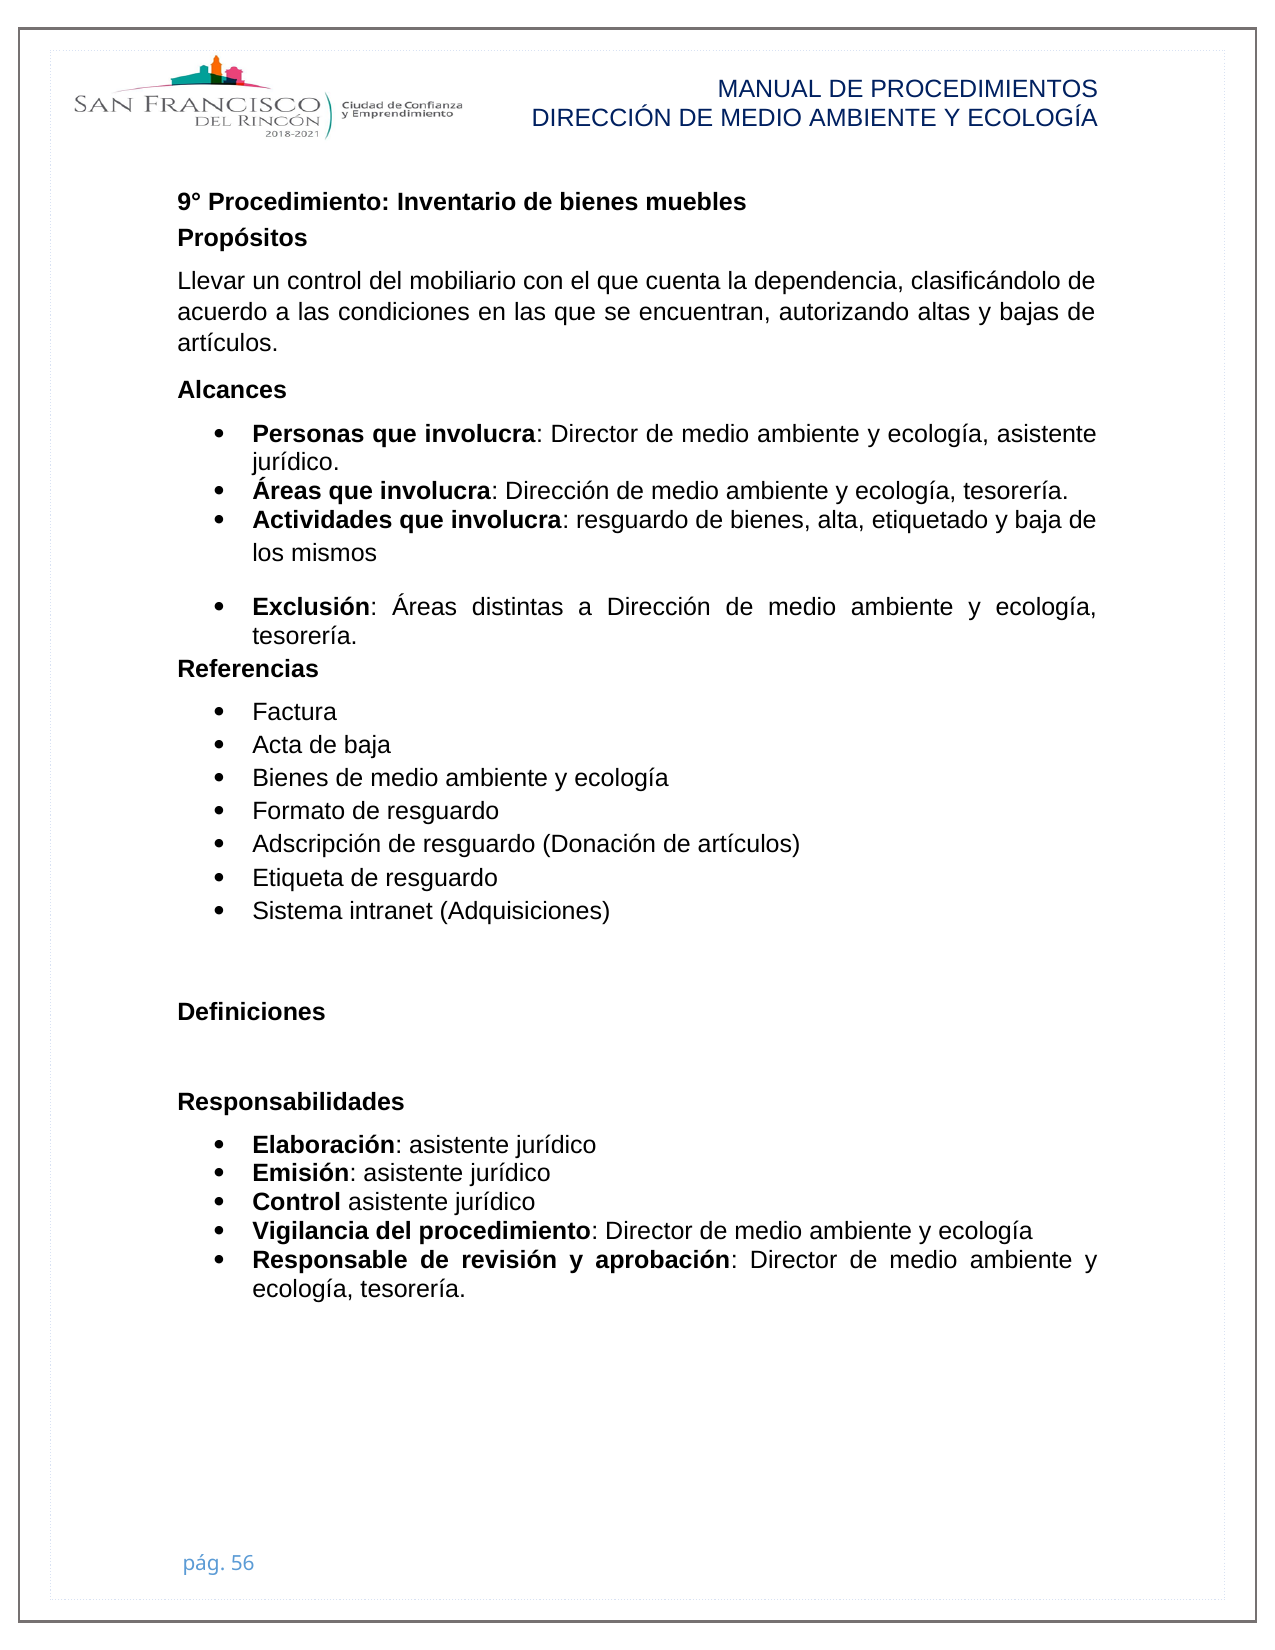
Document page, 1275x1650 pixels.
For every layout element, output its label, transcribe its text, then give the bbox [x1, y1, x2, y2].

subtitle Propósitos [177, 222, 1098, 251]
list Bienes de medio ambiente y ecología [214, 763, 1098, 792]
list Sistema intranet (Adquisiciones) [214, 896, 1098, 924]
text Llevar un control del mobiliario con el que cuenta la dependencia, clasificándolo de acuerdo a las condiciones en las que se encuentran, autorizando altas y bajas de artículos. [177, 266, 1098, 356]
list Etiqueta de resguardo [214, 862, 1098, 891]
list Elaboración: asistente jurídico [214, 1129, 1098, 1158]
list Factura [214, 697, 1098, 726]
list Emisión: asistente jurídico [214, 1158, 1098, 1187]
list Adscripción de resguardo (Donación de artículos) [214, 829, 1098, 858]
list Acta de baja [214, 730, 1098, 759]
list Formato de resguardo [214, 796, 1098, 825]
list Control asistente jurídico [214, 1187, 1098, 1216]
list Áreas que involucra: Dirección de medio ambiente y ecología, tesorería. [214, 476, 1098, 505]
list Responsable de revisión y aprobación: Director de medio ambiente y ecología, tesorería. [214, 1245, 1098, 1303]
list Actividades que involucra: resguardo de bienes, alta, etiquetado y baja de los mismos [214, 505, 1098, 567]
subtitle Referencias [177, 654, 1098, 682]
subtitle Responsabilidades [177, 1086, 1098, 1115]
subtitle Alcances [177, 375, 1098, 404]
list Vigilancia del procedimiento: Director de medio ambiente y ecología [214, 1216, 1098, 1245]
picture [64, 52, 469, 147]
subtitle 9° Procedimiento: Inventario de bienes muebles [177, 187, 1098, 216]
subtitle Definiciones [177, 996, 1098, 1025]
list Personas que involucra: Director de medio ambiente y ecología, asistente jurídico. [214, 418, 1098, 476]
list Exclusión: Áreas distintas a Dirección de medio ambiente y ecología, tesorería. [214, 592, 1098, 649]
